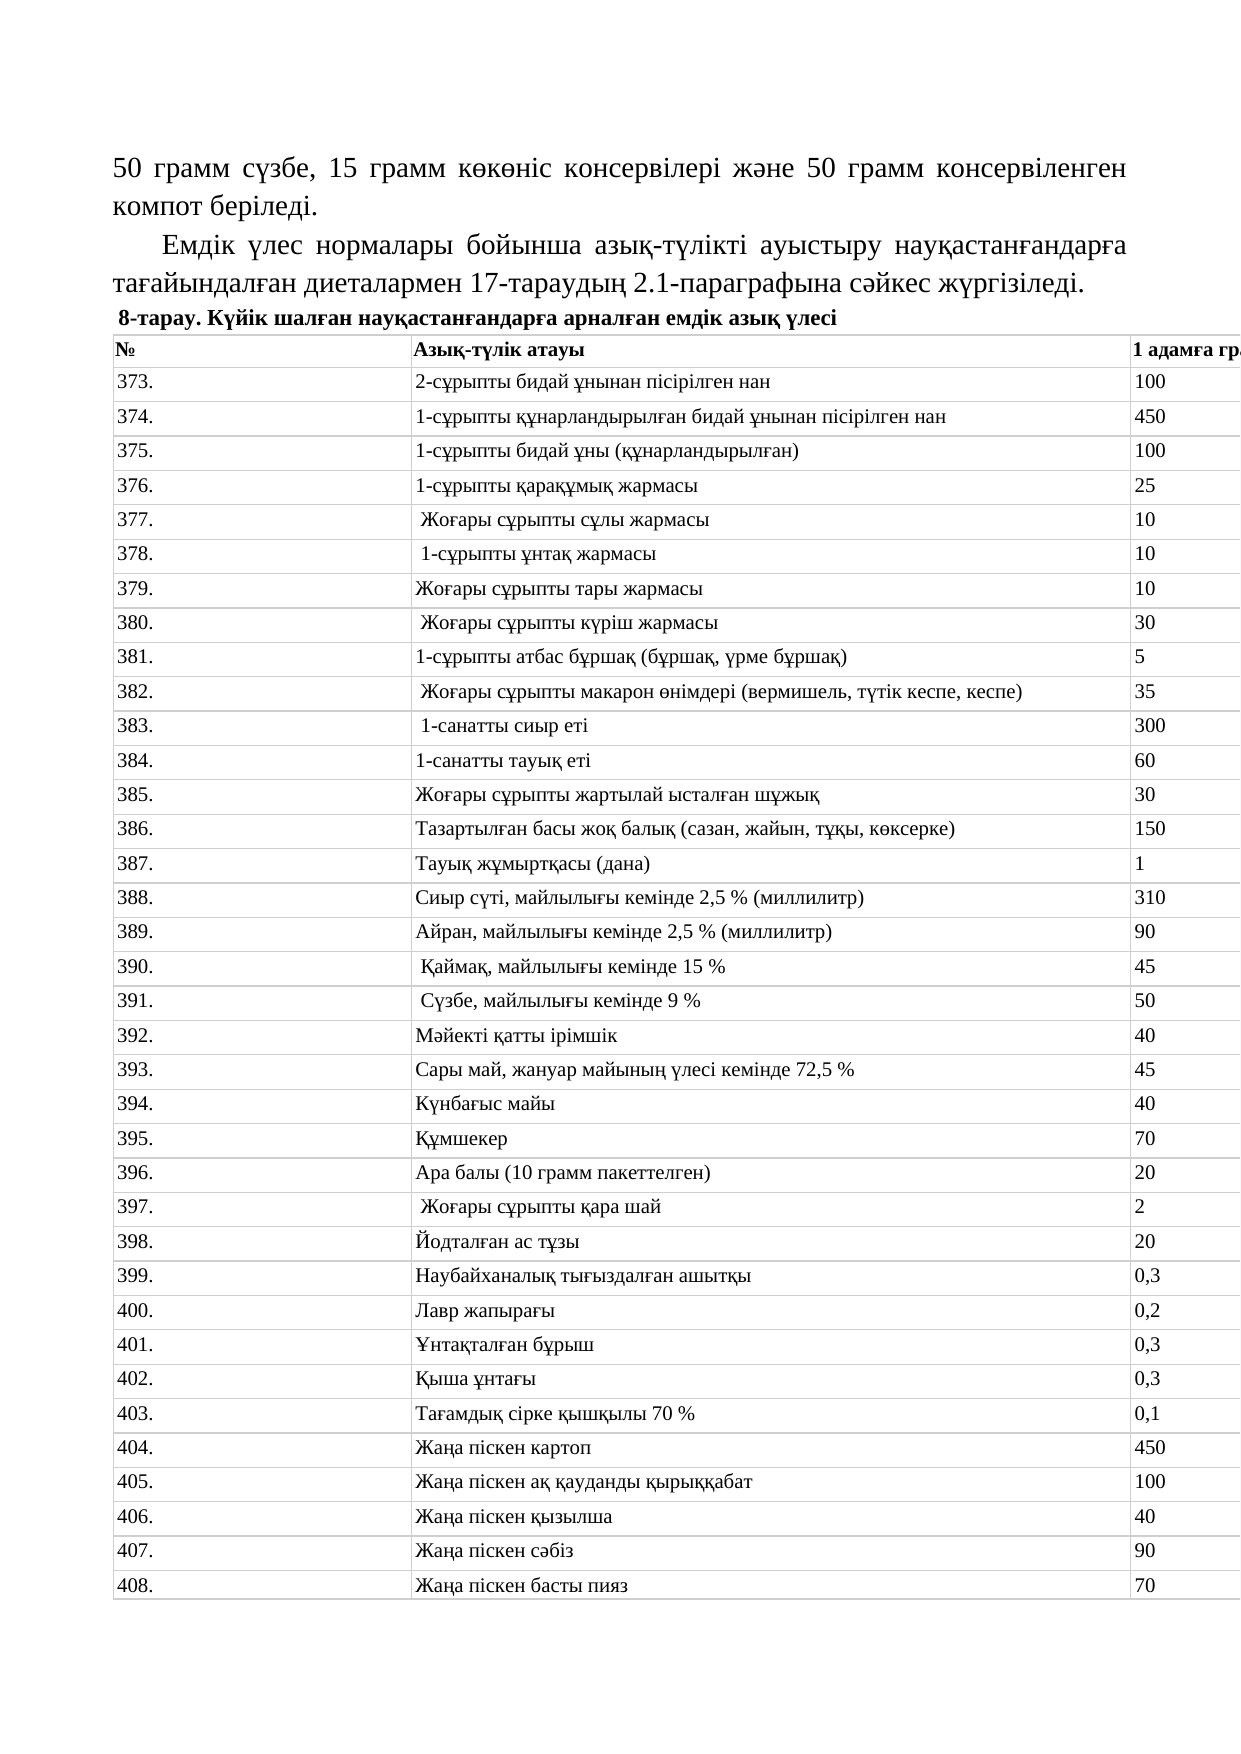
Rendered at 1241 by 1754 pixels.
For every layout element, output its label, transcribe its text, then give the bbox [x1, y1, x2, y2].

table_cell 2-сұрыпты бидай ұнынан пісірілген нан [412, 368, 1130, 401]
table_cell 2 [1131, 1193, 1240, 1226]
table_cell 387. [114, 849, 411, 882]
table_cell 405. [114, 1468, 411, 1501]
table_cell 1-сұрыпты құнарландырылған бидай ұнынан пісірілген нан [412, 402, 1130, 435]
table_cell 10 [1131, 540, 1240, 573]
table_cell 40 [1131, 1090, 1240, 1123]
table_cell 50 [1131, 987, 1240, 1020]
table_cell 407. [114, 1537, 411, 1570]
table_cell 30 [1131, 780, 1240, 813]
table_cell 45 [1131, 952, 1240, 985]
table_cell Жоғары сұрыпты сұлы жармасы [412, 505, 1130, 538]
table_cell 30 [1131, 609, 1240, 642]
table_cell 100 [1131, 1468, 1240, 1501]
table_cell Құмшекер [412, 1124, 1130, 1157]
table_header Азық-түлік атауы [412, 336, 1130, 367]
table_cell 60 [1131, 746, 1240, 779]
table_cell Сүзбе, майлылығы кемінде 9 % [412, 987, 1130, 1020]
table_cell Наубайханалық тығыздалған ашытқы [412, 1262, 1130, 1295]
table_cell Жаңа піскен қызылша [412, 1502, 1130, 1535]
table_cell Мәйектi қатты ірімшік [412, 1021, 1130, 1054]
table_cell 310 [1131, 884, 1240, 917]
table_cell 381. [114, 643, 411, 676]
table_cell Жаңа піскен ақ қауданды қырыққабат [412, 1468, 1130, 1501]
table_cell 45 [1131, 1055, 1240, 1088]
table_cell 20 [1131, 1227, 1240, 1260]
text Емдiк үлес нормалары бойынша азық-түлiктi ауыстыру науқастанғандарға тағайындалған диеталармен 17-тараудың 2.1-параграфына сәйкес жүргiзіледі. [112, 227, 1128, 299]
table_cell 382. [114, 677, 411, 710]
table_cell 1 [1131, 849, 1240, 882]
table_cell Жоғары сұрыпты қара шай [412, 1193, 1130, 1226]
table_cell 0,3 [1131, 1330, 1240, 1363]
table_cell Күнбағыс майы [412, 1090, 1130, 1123]
table_cell 406. [114, 1502, 411, 1535]
table_cell 392. [114, 1021, 411, 1054]
table_cell 375. [114, 437, 411, 470]
table_cell 384. [114, 746, 411, 779]
table_cell 373. [114, 368, 411, 401]
table_cell 388. [114, 884, 411, 917]
table_cell 20 [1131, 1159, 1240, 1192]
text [112, 150, 1128, 222]
table_cell 402. [114, 1365, 411, 1398]
table_cell 376. [114, 471, 411, 504]
table_cell 394. [114, 1090, 411, 1123]
table_cell 1-сұрыпты бидай ұны (құнарландырылған) [412, 437, 1130, 470]
table_cell Сиыр сүтi, майлылығы кемінде 2,5 % (миллилитр) [412, 884, 1130, 917]
table_cell 90 [1131, 1537, 1240, 1570]
table_cell 300 [1131, 712, 1240, 745]
table_cell 40 [1131, 1021, 1240, 1054]
table_cell 5 [1131, 643, 1240, 676]
table_cell 391. [114, 987, 411, 1020]
table_cell 379. [114, 574, 411, 607]
table_cell 450 [1131, 1434, 1240, 1467]
table_cell Сары май, жануар майының үлесі кемінде 72,5 % [412, 1055, 1130, 1088]
table_cell Айран, майлылығы кемінде 2,5 % (миллилитр) [412, 918, 1130, 951]
table_cell Жоғары сұрыпты макарон өнiмдерi (вермишель, түтік кеспе, кеспе) [412, 677, 1130, 710]
table_cell 0,3 [1131, 1262, 1240, 1295]
table_cell 70 [1131, 1124, 1240, 1157]
table_cell 450 [1131, 402, 1240, 435]
table_cell 399. [114, 1262, 411, 1295]
table_cell 374. [114, 402, 411, 435]
table_cell 70 [1131, 1571, 1240, 1598]
table_cell 386. [114, 815, 411, 848]
table_cell 408. [114, 1571, 411, 1598]
table_cell Қыша ұнтағы [412, 1365, 1130, 1398]
table_cell 390. [114, 952, 411, 985]
table_cell 10 [1131, 574, 1240, 607]
table_cell Ұнтақталған бұрыш [412, 1330, 1130, 1363]
table_cell 385. [114, 780, 411, 813]
table_cell 100 [1131, 368, 1240, 401]
table_cell Жоғары сұрыпты күріш жармасы [412, 609, 1130, 642]
table_cell 150 [1131, 815, 1240, 848]
table_cell Жаңа піскен сәбiз [412, 1537, 1130, 1570]
table_cell 1-сұрыпты атбас бұршақ (бұршақ, үрме бұршақ) [412, 643, 1130, 676]
table_cell Тауық жұмыртқасы (дана) [412, 849, 1130, 882]
table_cell 396. [114, 1159, 411, 1192]
table_cell 1-сұрыпты ұнтақ жармасы [412, 540, 1130, 573]
table_cell 404. [114, 1434, 411, 1467]
table_cell 90 [1131, 918, 1240, 951]
table_cell 1-санатты тауық еті [412, 746, 1130, 779]
table_cell 40 [1131, 1502, 1240, 1535]
table_cell 389. [114, 918, 411, 951]
table_cell Тазартылған басы жоқ балық (сазан, жайын, тұқы, көксерке) [412, 815, 1130, 848]
table_header № [114, 336, 411, 367]
table_cell 400. [114, 1296, 411, 1329]
table_cell 10 [1131, 505, 1240, 538]
table_cell Жаңа пiскен картоп [412, 1434, 1130, 1467]
table_cell Тағамдық сiрке қышқылы 70 % [412, 1399, 1130, 1432]
table_header 1 адамға грамм/күн [1131, 336, 1240, 367]
table_cell 383. [114, 712, 411, 745]
table_cell 0,1 [1131, 1399, 1240, 1432]
table_cell 403. [114, 1399, 411, 1432]
table_cell Ара балы (10 грамм пакеттелген) [412, 1159, 1130, 1192]
table_cell Жоғары сұрыпты жартылай ысталған шұжық [412, 780, 1130, 813]
table_cell Қаймақ, майлылығы кемінде 15 % [412, 952, 1130, 985]
table_cell 0,2 [1131, 1296, 1240, 1329]
table_cell 1-санатты сиыр етi [412, 712, 1130, 745]
table_cell Лавр жапырағы [412, 1296, 1130, 1329]
table_cell 395. [114, 1124, 411, 1157]
text 8-тарау. Күйiк шалған науқастанғандарға арналған емдiк азық үлесі [112, 304, 1128, 331]
table_cell 401. [114, 1330, 411, 1363]
table_cell 377. [114, 505, 411, 538]
table_cell 1-сұрыпты қарақұмық жармасы [412, 471, 1130, 504]
table_cell 393. [114, 1055, 411, 1088]
table_cell 378. [114, 540, 411, 573]
table_cell 25 [1131, 471, 1240, 504]
table_cell 100 [1131, 437, 1240, 470]
table_cell 380. [114, 609, 411, 642]
table_cell Йодталған ас тұзы [412, 1227, 1130, 1260]
table_cell 397. [114, 1193, 411, 1226]
table_cell 398. [114, 1227, 411, 1260]
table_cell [412, 1571, 1130, 1598]
table_cell 0,3 [1131, 1365, 1240, 1398]
table_cell Жоғары сұрыпты тары жармасы [412, 574, 1130, 607]
table_cell 35 [1131, 677, 1240, 710]
